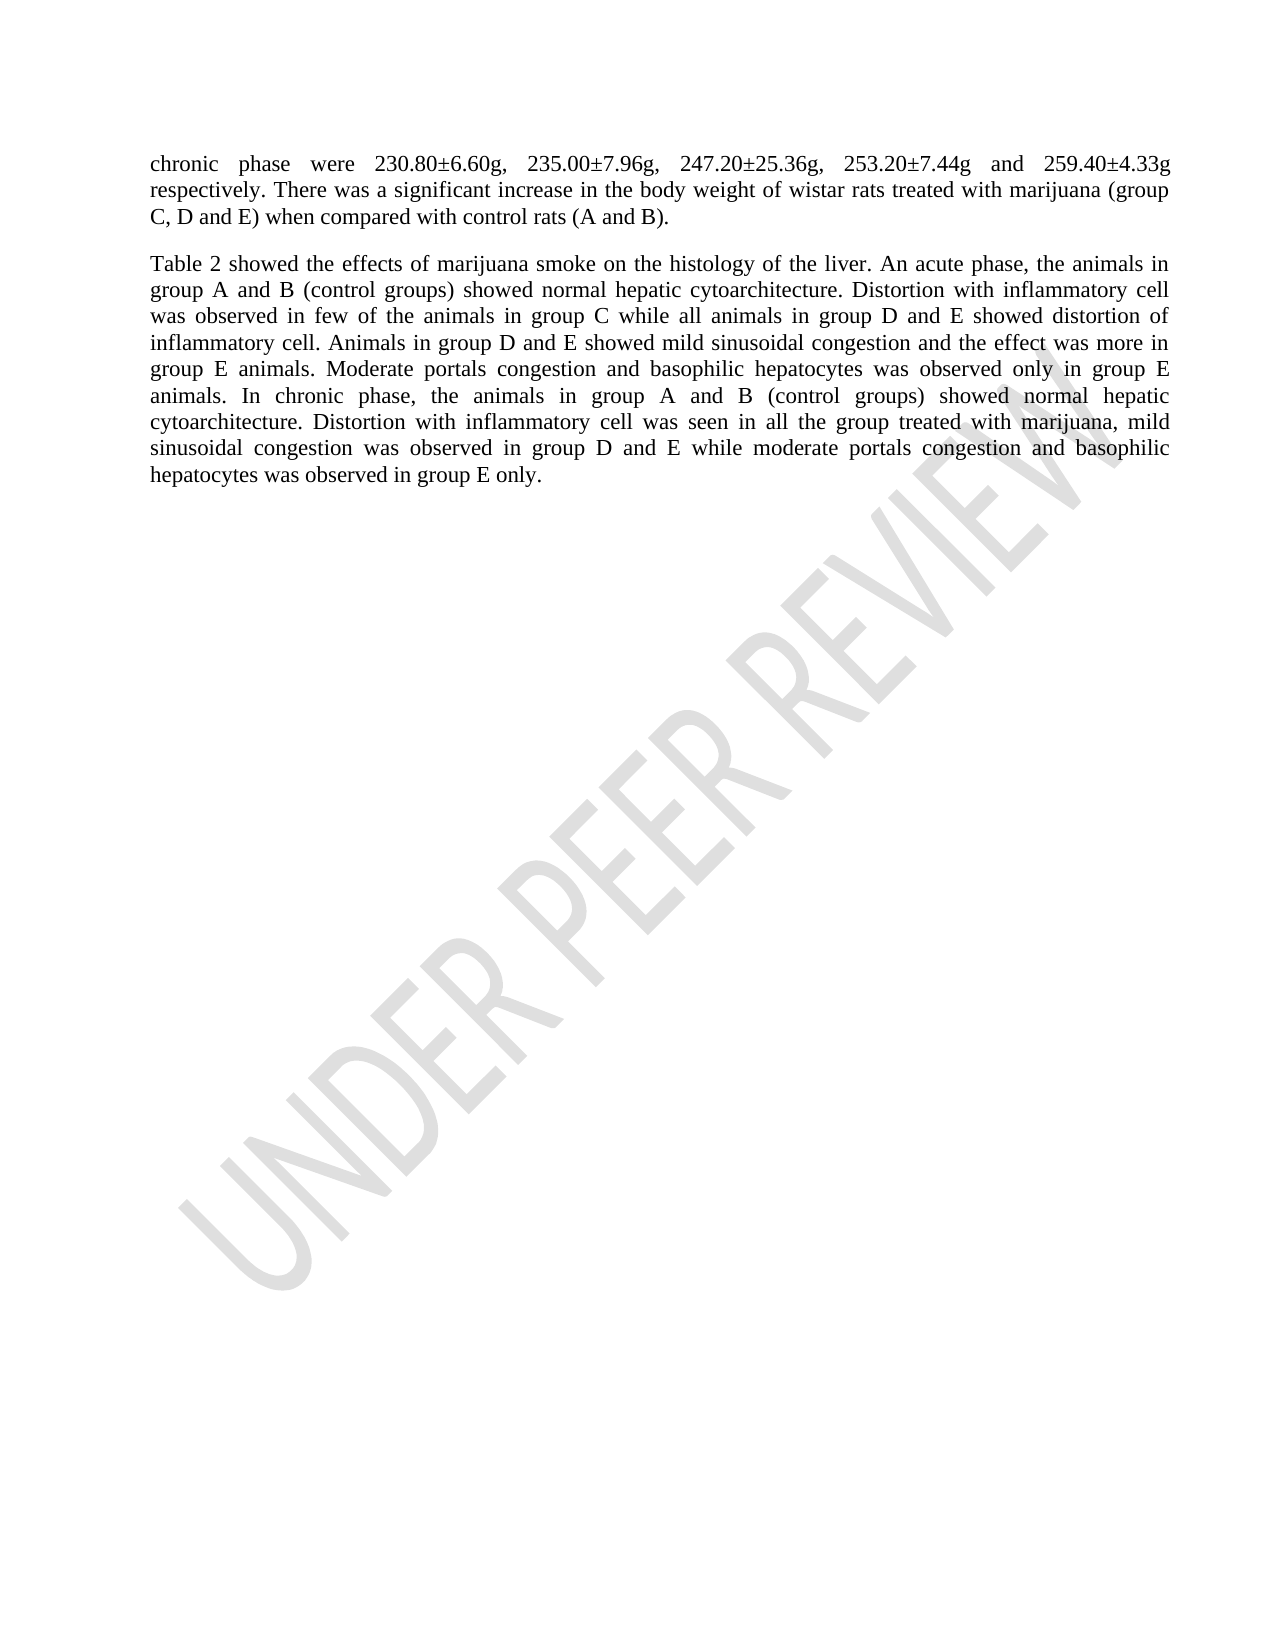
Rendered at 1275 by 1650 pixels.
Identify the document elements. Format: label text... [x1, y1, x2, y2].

text Table 2 showed the effects of marijuana smoke on the histology of the liver. An acute phase, the animals in group A and B (control groups) showed normal hepatic cytoarchitecture. Distortion with inflammatory cell was observed in few of the animals in group C while all animals in group D and E showed distortion of inflammatory cell. Animals in group D and E showed mild sinusoidal congestion and the effect was more in group E animals. Moderate portals congestion and basophilic hepatocytes was observed only in group E animals. In chronic phase, the animals in group A and B (control groups) showed normal hepatic cytoarchitecture. Distortion with inflammatory cell was seen in all the group treated with marijuana, mild sinusoidal congestion was observed in group D and E while moderate portals congestion and basophilic hepatocytes was observed in group E only. [150, 250, 1172, 487]
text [150, 150, 1172, 229]
